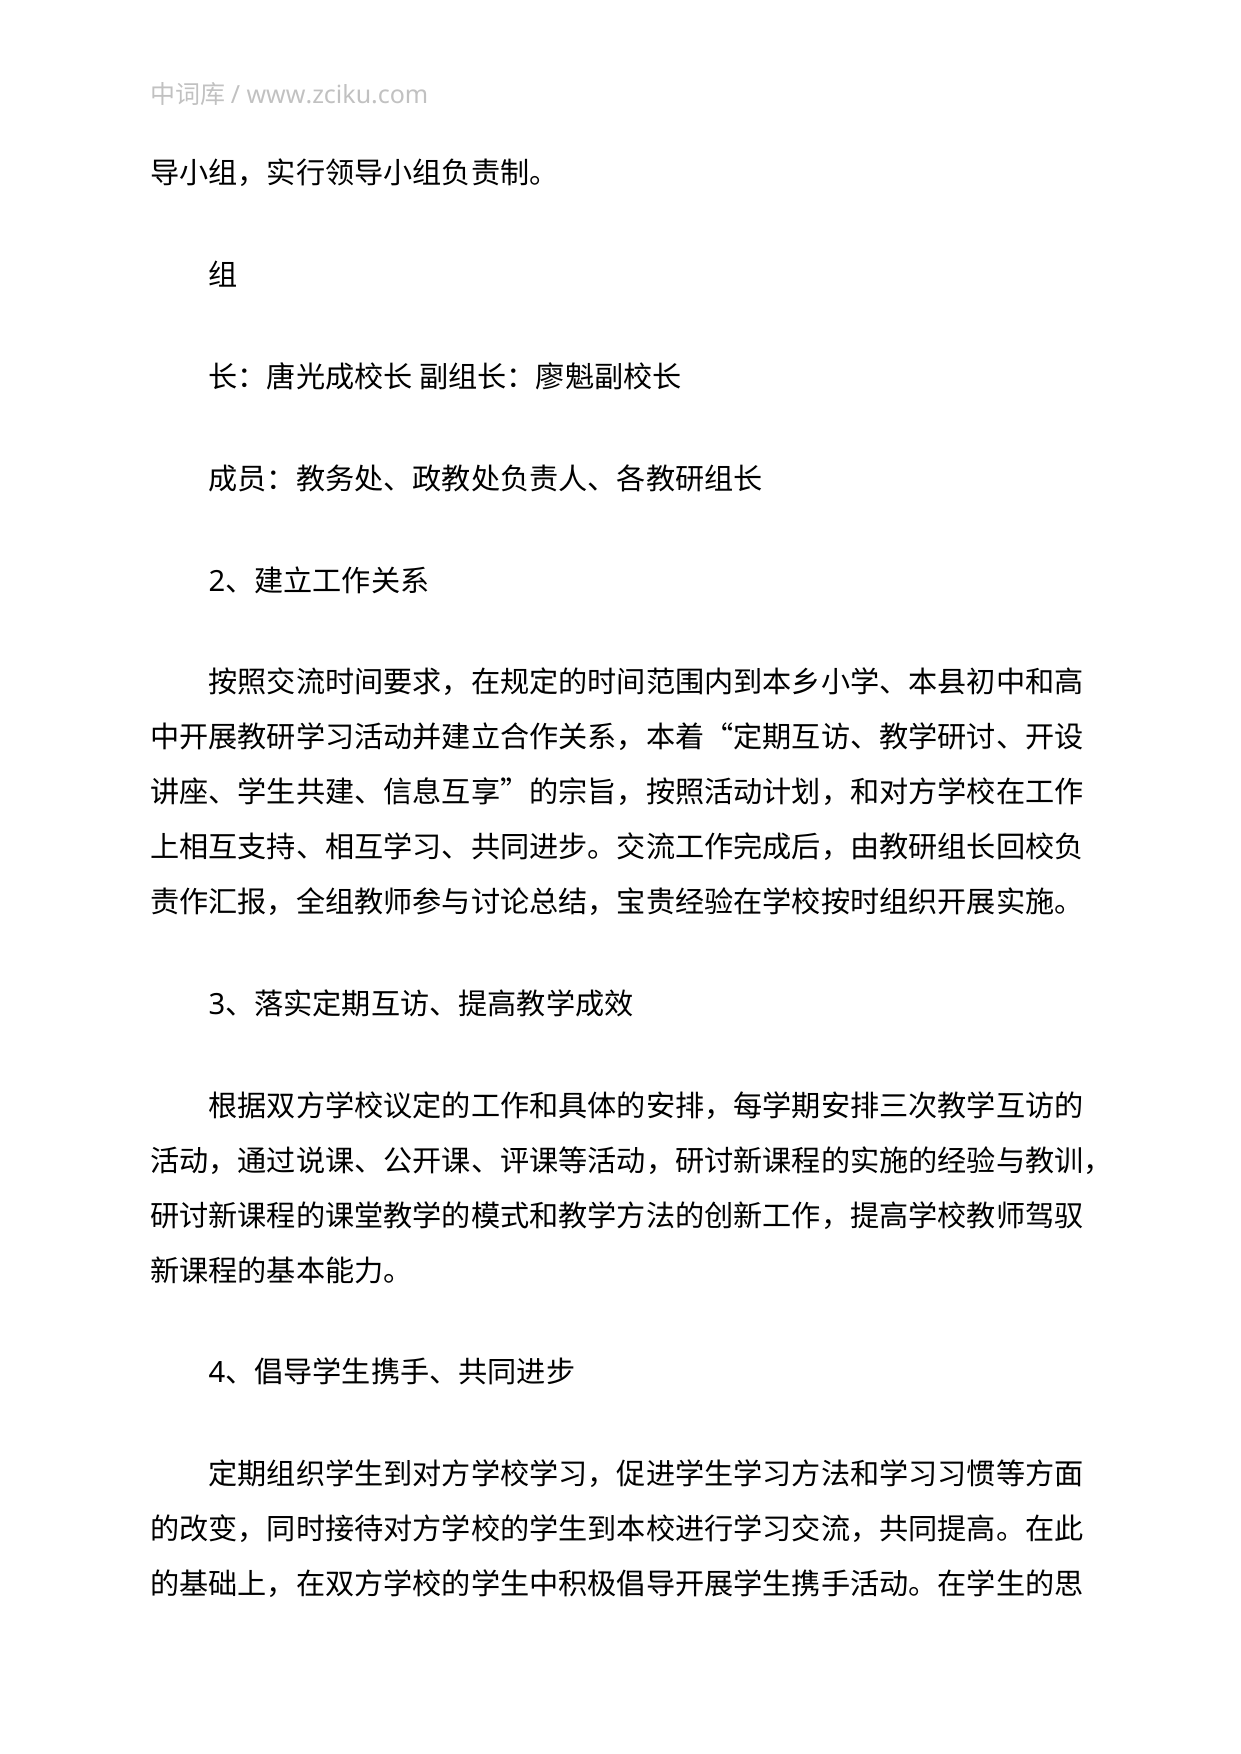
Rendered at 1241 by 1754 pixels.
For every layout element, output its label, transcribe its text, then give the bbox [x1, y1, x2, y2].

text 成员：教务处、政教处负责人、各教研组长 [150, 455, 1090, 498]
text 4、倡导学生携手、共同进步 [150, 1349, 1090, 1391]
text 2、建立工作关系 [150, 557, 1090, 599]
text 长：唐光成校长 副组长：廖魁副校长 [150, 353, 1090, 396]
text 按照交流时间要求，在规定的时间范围内到本乡小学、本县初中和高中开展教研学习活动并建立合作关系，本着“定期互访、教学研讨、开设讲座、学生共建、信息互享”的宗旨，按照活动计划，和对方学校在工作上相互支持、相互学习、共同进步。交流工作完成后，由教研组长回校负责作汇报，全组教师参与讨论总结，宝贵经验在学校按时组织开展实施。 [150, 659, 1090, 921]
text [150, 1451, 1090, 1603]
text 组 [150, 252, 1090, 294]
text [150, 150, 1090, 192]
text 3、落实定期互访、提高教学成效 [150, 980, 1090, 1023]
text 根据双方学校议定的工作和具体的安排，每学期安排三次教学互访的活动，通过说课、公开课、评课等活动，研讨新课程的实施的经验与教训，研讨新课程的课堂教学的模式和教学方法的创新工作，提高学校教师驾驭新课程的基本能力。 [150, 1082, 1090, 1289]
